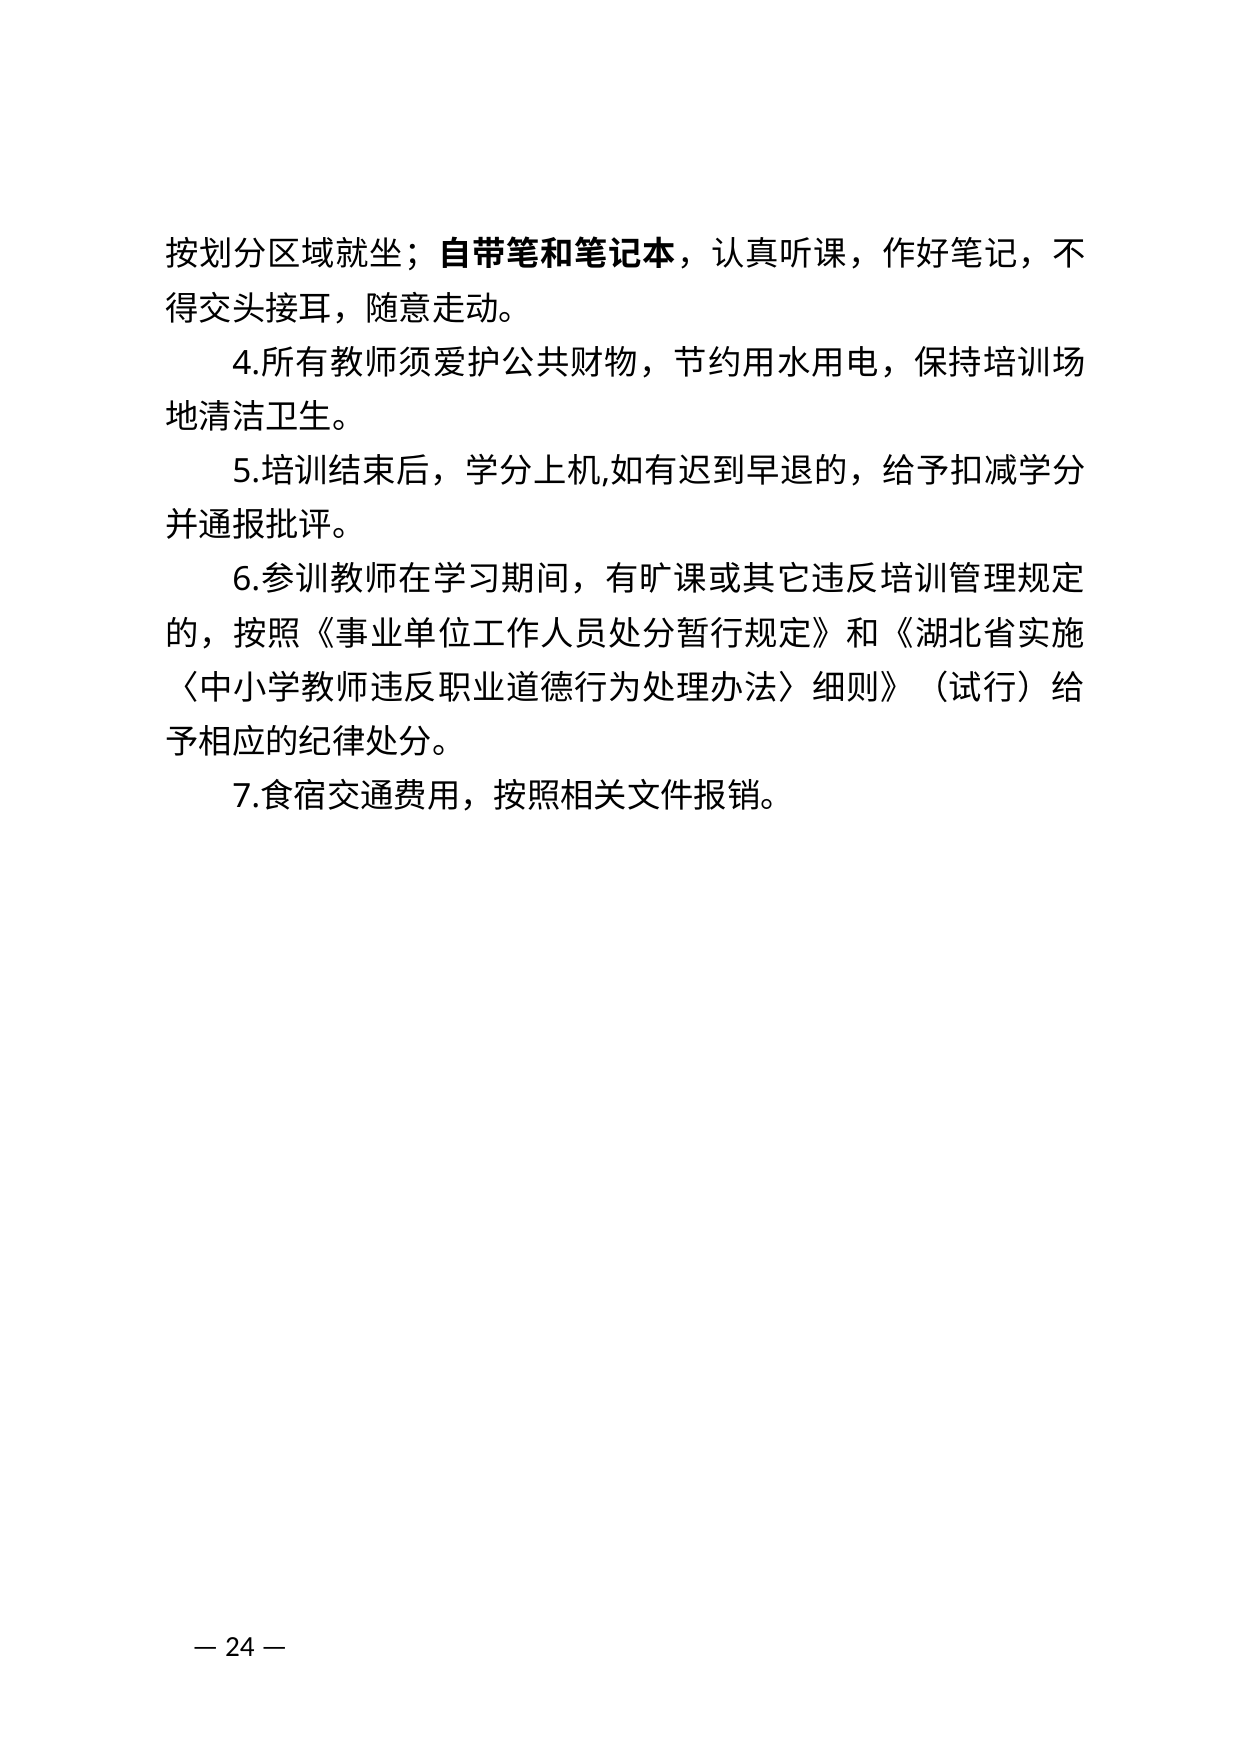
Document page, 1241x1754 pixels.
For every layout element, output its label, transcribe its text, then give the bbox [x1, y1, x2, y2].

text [165, 222, 1087, 331]
text 7.食宿交通费用，按照相关文件报销。 [165, 764, 1087, 818]
text 4.所有教师须爱护公共财物，节约用水用电，保持培训场地清洁卫生。 [165, 331, 1087, 439]
text 5.培训结束后，学分上机,如有迟到早退的，给予扣减学分并通报批评。 [165, 439, 1087, 547]
text 6.参训教师在学习期间，有旷课或其它违反培训管理规定的，按照《事业单位工作人员处分暂行规定》和《湖北省实施〈中小学教师违反职业道德行为处理办法〉细则》（试行）给予相应的纪律处分。 [165, 547, 1087, 764]
